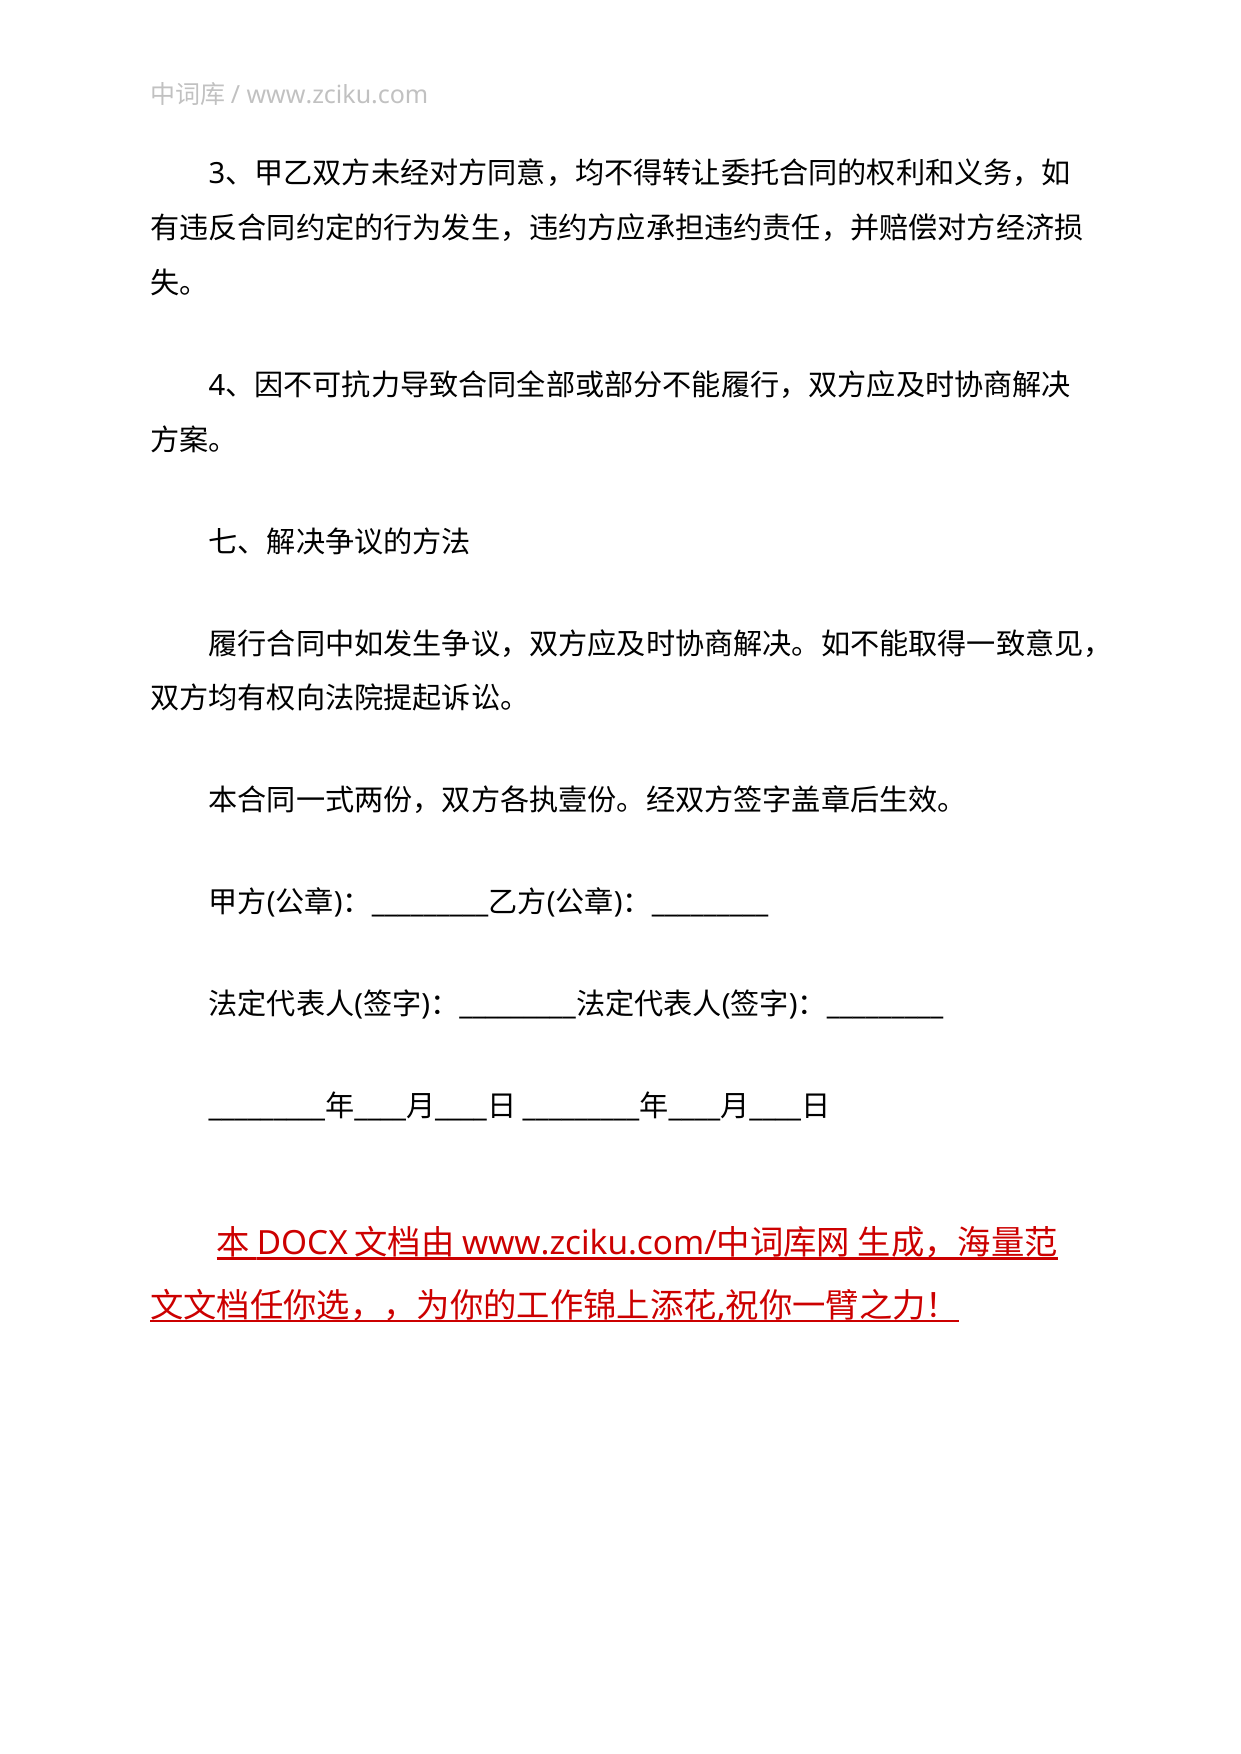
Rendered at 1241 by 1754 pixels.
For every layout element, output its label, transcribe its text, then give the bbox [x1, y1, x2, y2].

text 4、因不可抗力导致合同全部或部分不能履行，双方应及时协商解决方案。 [150, 362, 1090, 459]
text 法定代表人(签字)：_________法定代表人(签字)：_________ [150, 981, 1090, 1023]
text 本DOCX文档由 www.zciku.com/中词库网 生成，海量范文文档任你选，，为你的工作锦上添花,祝你一臂之力！ [150, 1216, 1090, 1327]
text _________年____月____日 _________年____月____日 [150, 1083, 1090, 1125]
text 履行合同中如发生争议，双方应及时协商解决。如不能取得一致意见，双方均有权向法院提起诉讼。 [150, 620, 1090, 717]
text 本合同一式两份，双方各执壹份。经双方签字盖章后生效。 [150, 777, 1090, 819]
text 七、解决争议的方法 [150, 518, 1090, 561]
text 3、甲乙双方未经对方同意，均不得转让委托合同的权利和义务，如有违反合同约定的行为发生，违约方应承担违约责任，并赔偿对方经济损失。 [150, 150, 1090, 302]
text 甲方(公章)：_________乙方(公章)：_________ [150, 879, 1090, 921]
